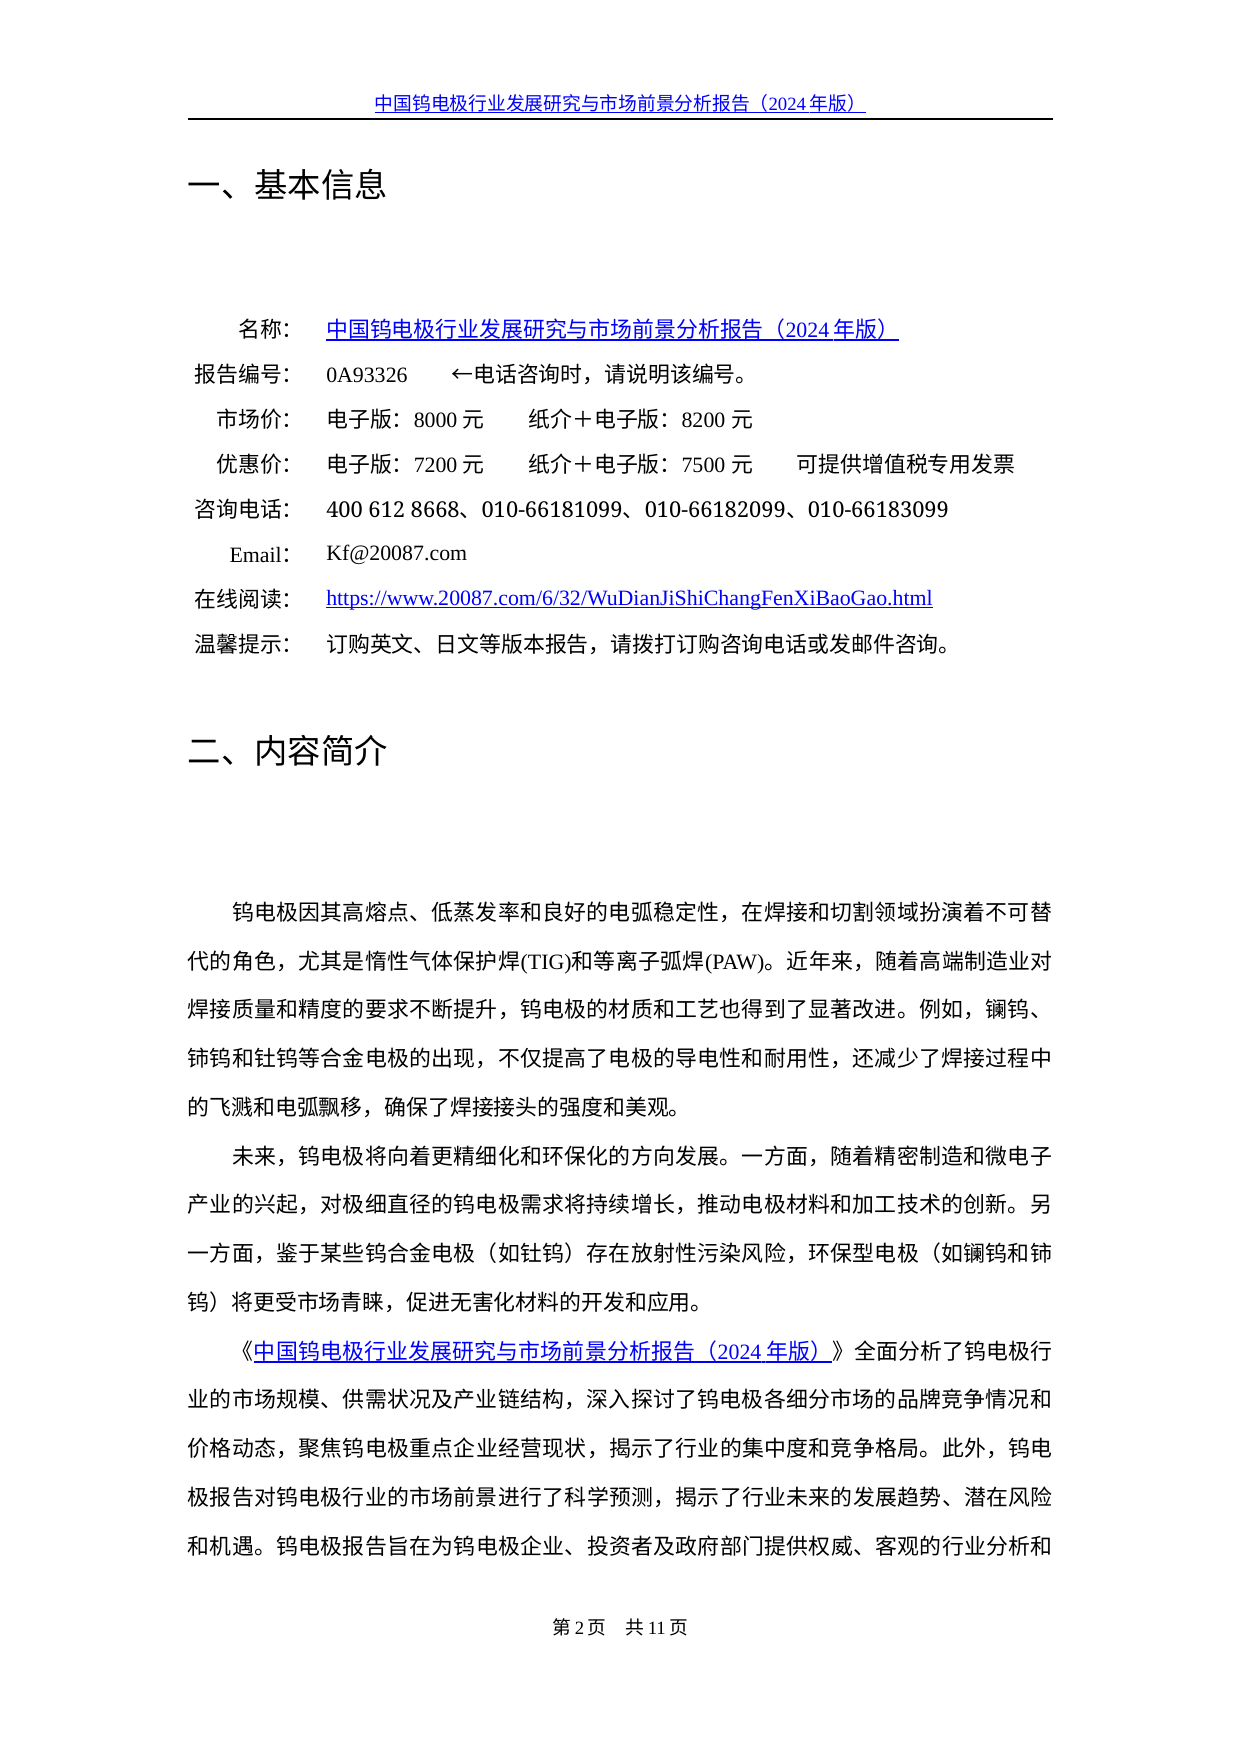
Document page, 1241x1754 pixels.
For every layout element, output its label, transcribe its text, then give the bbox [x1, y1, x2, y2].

table_cell 咨询电话： [167, 492, 315, 537]
table_cell 电子版：8000 元 纸介＋电子版：8200 元 [315, 402, 1073, 447]
table_cell Email： [167, 537, 315, 582]
table_header 中国钨电极行业发展研究与市场前景分析报告（2024年版） [315, 312, 1073, 357]
table_cell 在线阅读： [167, 582, 315, 627]
table_cell 报告编号： [167, 357, 315, 402]
table_cell 0A93326 ←电话咨询时，请说明该编号。 [315, 357, 1073, 402]
table_cell 订购英文、日文等版本报告，请拨打订购咨询电话或发邮件咨询。 [315, 627, 1073, 672]
table_header 名称： [167, 312, 315, 357]
table_cell Kf@20087.com [315, 537, 1073, 582]
table_cell 优惠价： [167, 447, 315, 492]
table_cell 市场价： [167, 402, 315, 447]
table_cell 400 612 8668、010-66181099、010-66182099、010-66183099 [315, 492, 1073, 537]
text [187, 894, 1053, 1561]
table_cell 电子版：7200 元 纸介＋电子版：7500 元 可提供增值税专用发票 [315, 447, 1073, 492]
table_cell 温馨提示： [167, 627, 315, 672]
table_cell [315, 582, 1073, 627]
title 二、内容简介 [187, 717, 1053, 782]
title 一、基本信息 [187, 150, 1053, 215]
